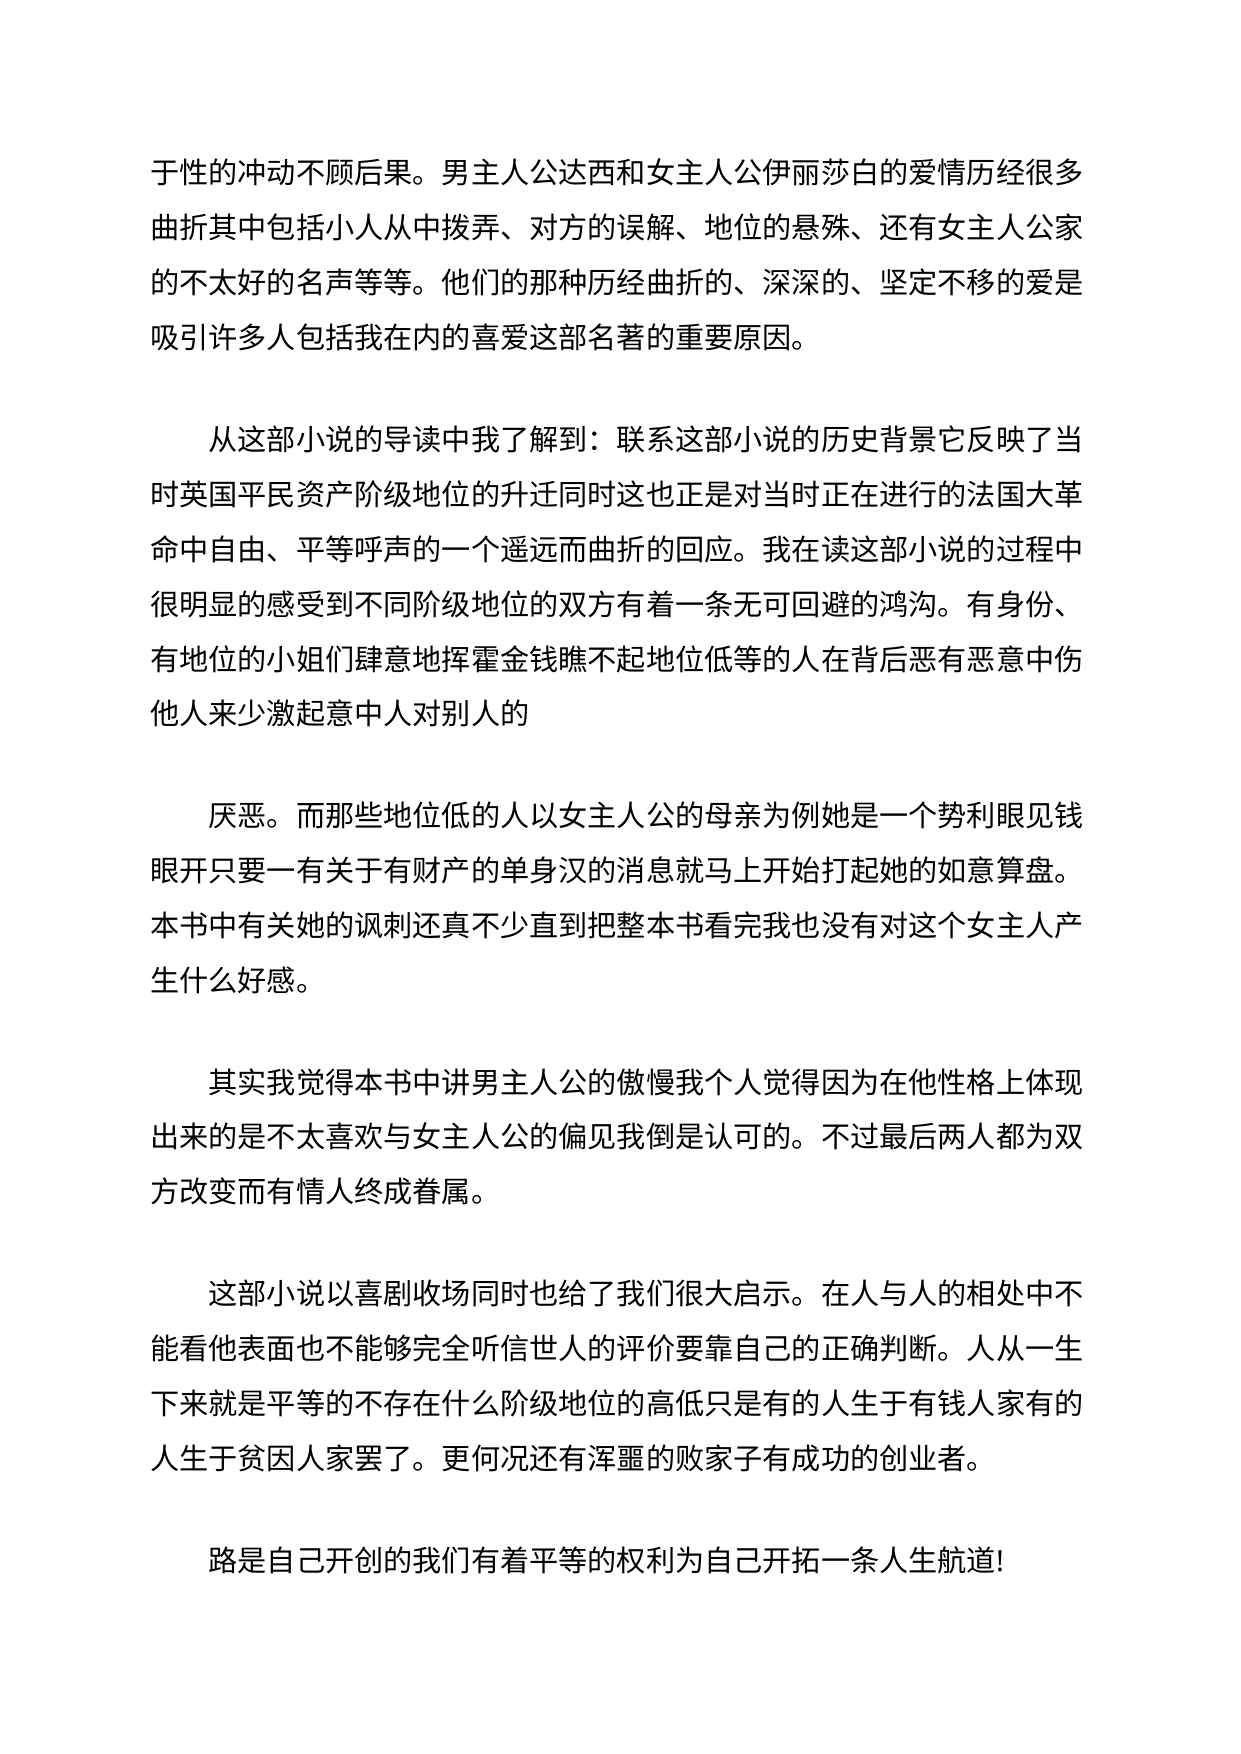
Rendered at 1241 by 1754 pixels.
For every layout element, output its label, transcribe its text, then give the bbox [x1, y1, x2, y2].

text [150, 150, 1090, 357]
text 路是自己开创的我们有着平等的权利为自己开拓一条人生航道! [150, 1537, 1090, 1579]
text 其实我觉得本书中讲男主人公的傲慢我个人觉得因为在他性格上体现出来的是不太喜欢与女主人公的偏见我倒是认可的。不过最后两人都为双方改变而有情人终成眷属。 [150, 1059, 1090, 1211]
text 这部小说以喜剧收场同时也给了我们很大启示。在人与人的相处中不能看他表面也不能够完全听信世人的评价要靠自己的正确判断。人从一生下来就是平等的不存在什么阶级地位的高低只是有的人生于有钱人家有的人生于贫因人家罢了。更何况还有浑噩的败家子有成功的创业者。 [150, 1271, 1090, 1478]
text 从这部小说的导读中我了解到：联系这部小说的历史背景它反映了当时英国平民资产阶级地位的升迁同时这也正是对当时正在进行的法国大革命中自由、平等呼声的一个遥远而曲折的回应。我在读这部小说的过程中很明显的感受到不同阶级地位的双方有着一条无可回避的鸿沟。有身份、有地位的小姐们肆意地挥霍金钱瞧不起地位低等的人在背后恶有恶意中伤他人来少激起意中人对别人的 [150, 416, 1090, 733]
text 厌恶。而那些地位低的人以女主人公的母亲为例她是一个势利眼见钱眼开只要一有关于有财产的单身汉的消息就马上开始打起她的如意算盘。本书中有关她的讽刺还真不少直到把整本书看完我也没有对这个女主人产生什么好感。 [150, 793, 1090, 1000]
